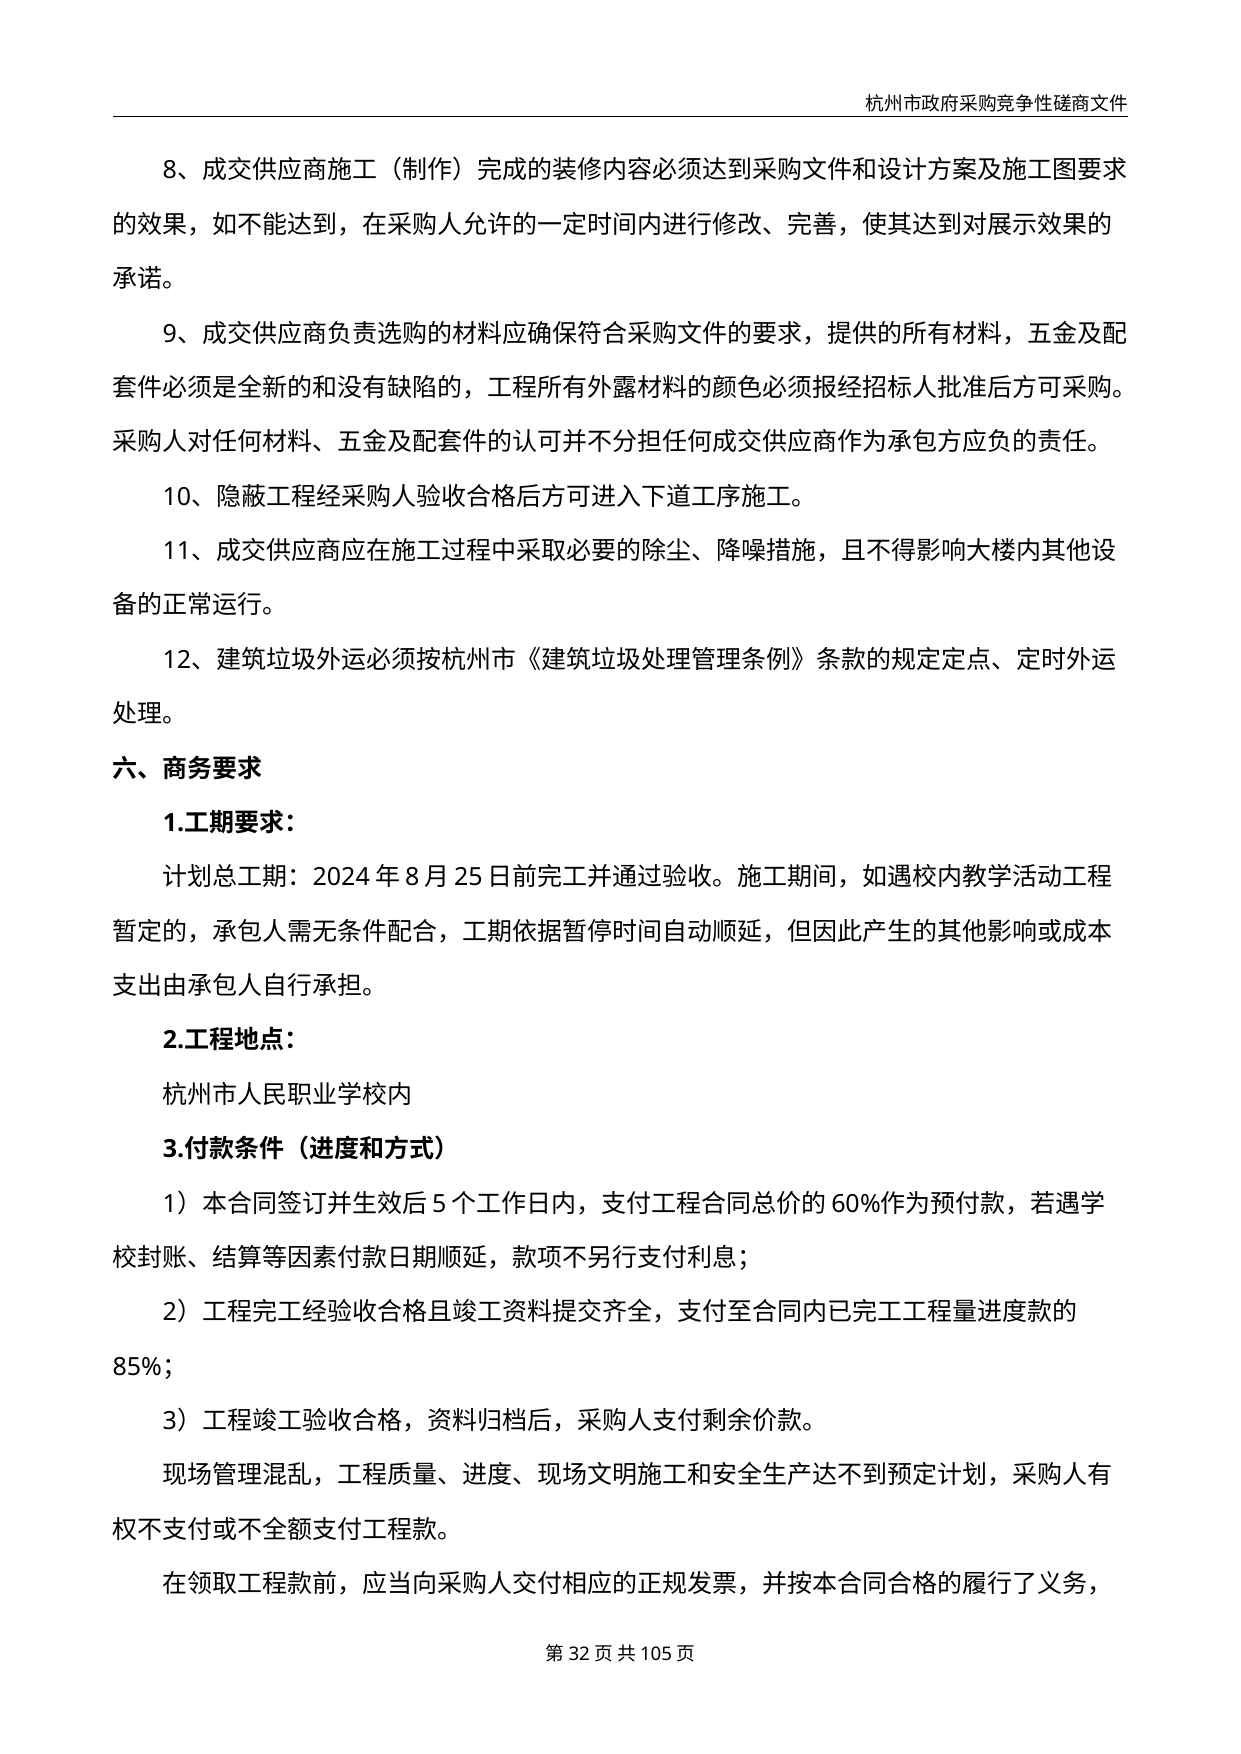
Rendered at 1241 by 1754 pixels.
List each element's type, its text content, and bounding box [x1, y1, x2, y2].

text 现场管理混乱，工程质量、进度、现场文明施工和安全生产达不到预定计划，采购人有权不支付或不全额支付工程款。 [112, 1455, 1128, 1546]
text 3）工程竣工验收合格，资料归档后，采购人支付剩余价款。 [112, 1401, 1128, 1437]
text 3.付款条件（进度和方式） [112, 1129, 1128, 1165]
text 杭州市人民职业学校内 [112, 1074, 1128, 1111]
text 8、成交供应商施工（制作）完成的装修内容必须达到采购文件和设计方案及施工图要求的效果，如不能达到，在采购人允许的一定时间内进行修改、完善，使其达到对展示效果的承诺。 [112, 150, 1128, 295]
text 2）工程完工经验收合格且竣工资料提交齐全，支付至合同内已完工工程量进度款的85%； [112, 1292, 1128, 1382]
text 1.工期要求： [112, 802, 1128, 839]
text 2.工程地点： [112, 1020, 1128, 1056]
text 计划总工期：2024年8月25日前完工并通过验收。施工期间，如遇校内教学活动工程暂定的，承包人需无条件配合，工期依据暂停时间自动顺延，但因此产生的其他影响或成本支出由承包人自行承担。 [112, 857, 1128, 1002]
text 11、成交供应商应在施工过程中采取必要的除尘、降噪措施，且不得影响大楼内其他设备的正常运行。 [112, 531, 1128, 621]
text 9、成交供应商负责选购的材料应确保符合采购文件的要求，提供的所有材料，五金及配套件必须是全新的和没有缺陷的，工程所有外露材料的颜色必须报经招标人批准后方可采购。采购人对任何材料、五金及配套件的认可并不分担任何成交供应商作为承包方应负的责任。 [112, 313, 1128, 458]
text 六、商务要求 [112, 748, 1128, 784]
text 1）本合同签订并生效后5个工作日内，支付工程合同总价的60%作为预付款，若遇学校封账、结算等因素付款日期顺延，款项不另行支付利息； [112, 1183, 1128, 1274]
text 10、隐蔽工程经采购人验收合格后方可进入下道工序施工。 [112, 476, 1128, 512]
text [112, 1564, 1128, 1600]
text 12、建筑垃圾外运必须按杭州市《建筑垃圾处理管理条例》条款的规定定点、定时外运处理。 [112, 639, 1128, 730]
